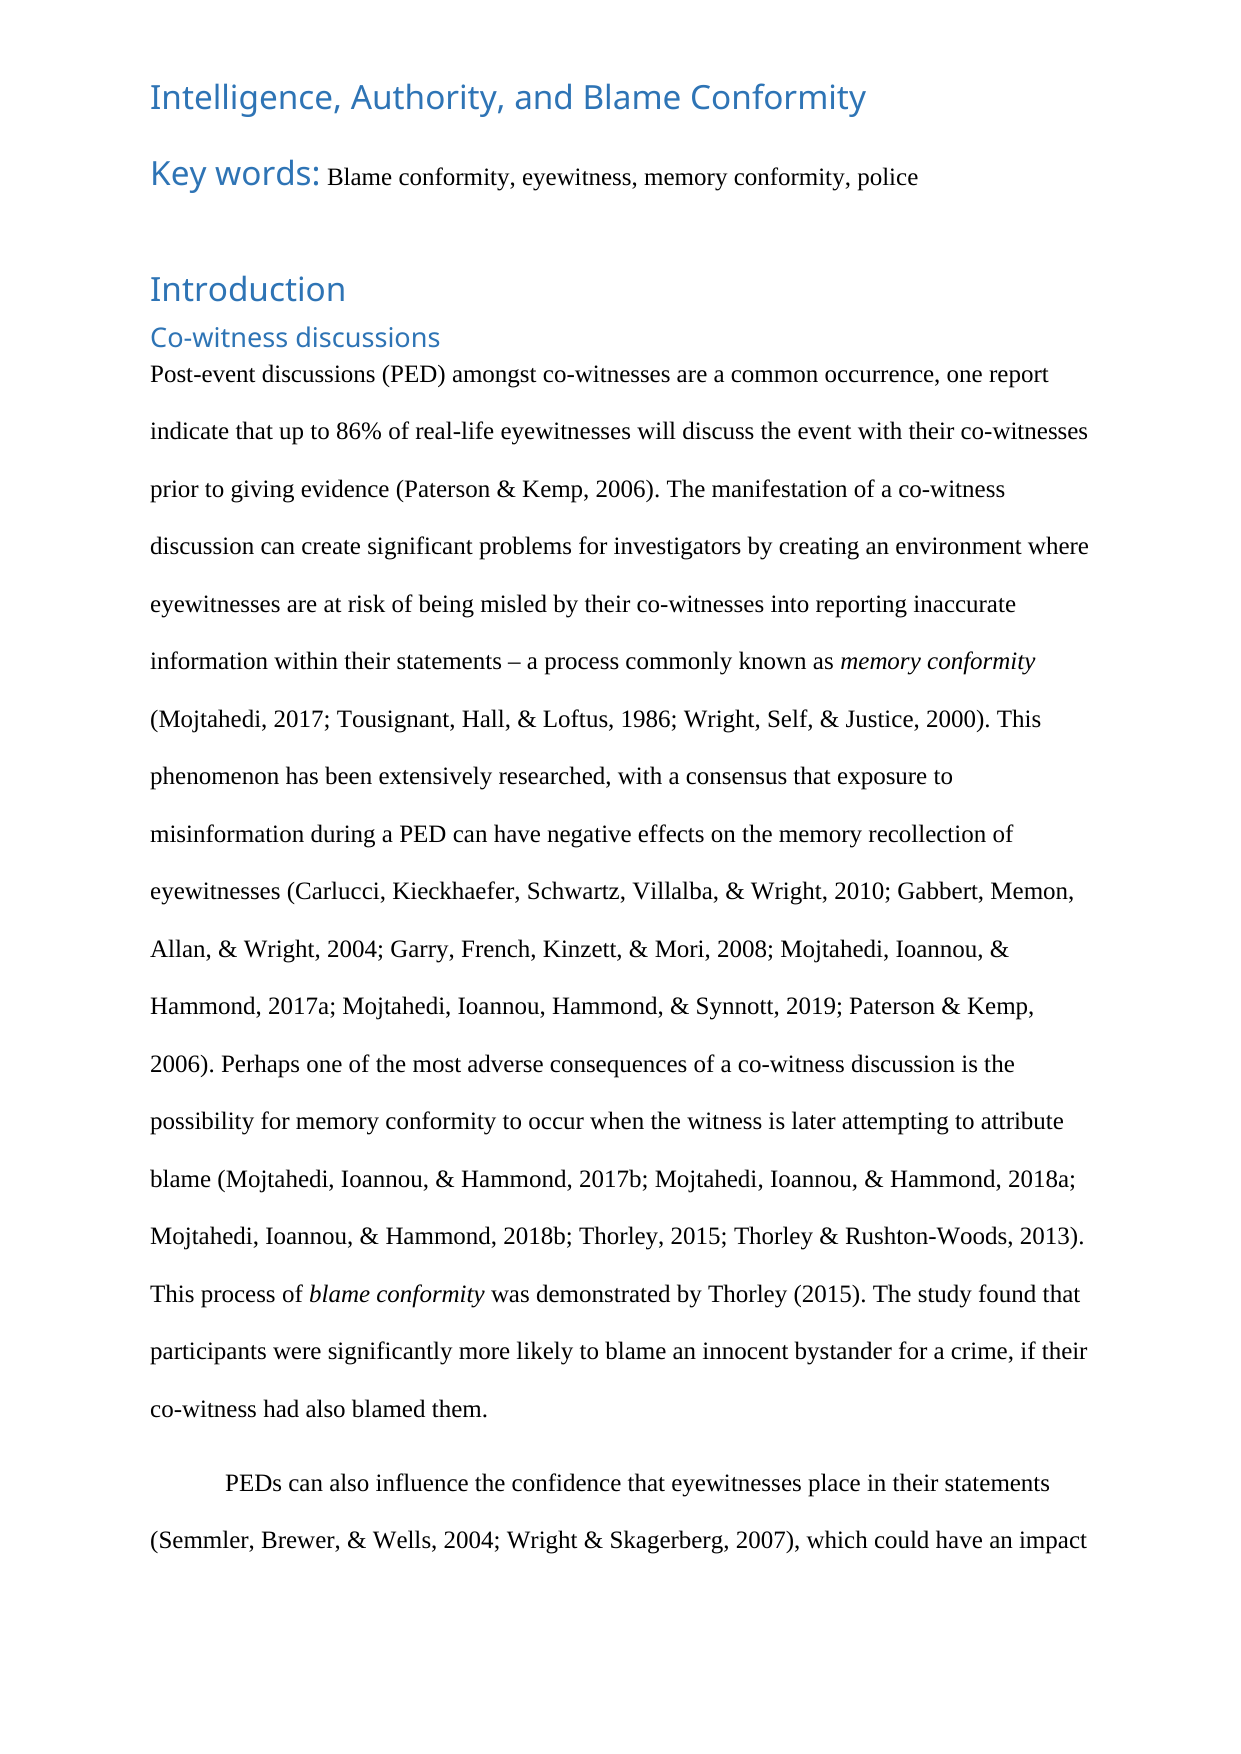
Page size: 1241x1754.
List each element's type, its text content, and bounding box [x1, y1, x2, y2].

text Post-event discussions (PED) amongst co-witnesses are a common occurrence, one report indicate that up to 86% of real-life eyewitnesses will discuss the event with their co-witnesses prior to giving evidence (Paterson & Kemp, 2006). The manifestation of a co-witness discussion can create significant problems for investigators by creating an environment where eyewitnesses are at risk of being misled by their co-witnesses into reporting inaccurate information within their statements – a process commonly known as memory conformity (Mojtahedi, 2017; Tousignant, Hall, & Loftus, 1986; Wright, Self, & Justice, 2000). This phenomenon has been extensively researched, with a consensus that exposure to misinformation during a PED can have negative effects on the memory recollection of eyewitnesses (Carlucci, Kieckhaefer, Schwartz, Villalba, & Wright, 2010; Gabbert, Memon, Allan, & Wright, 2004; Garry, French, Kinzett, & Mori, 2008; Mojtahedi, Ioannou, & Hammond, 2017a; Mojtahedi, Ioannou, Hammond, & Synnott, 2019; Paterson & Kemp, 2006). Perhaps one of the most adverse consequences of a co-witness discussion is the possibility for memory conformity to occur when the witness is later attempting to attribute blame (Mojtahedi, Ioannou, & Hammond, 2017b; Mojtahedi, Ioannou, & Hammond, 2018a; Mojtahedi, Ioannou, & Hammond, 2018b; Thorley, 2015; Thorley & Rushton-Woods, 2013). This process of blame conformity was demonstrated by Thorley (2015). The study found that participants were significantly more likely to blame an innocent bystander for a crime, if their co-witness had also blamed them. [150, 359, 1090, 1422]
text Key words: Blame conformity, eyewitness, memory conformity, police [150, 150, 1090, 195]
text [150, 1468, 1090, 1554]
subtitle Co-witness discussions [150, 319, 1090, 356]
subtitle Introduction [150, 266, 1090, 311]
